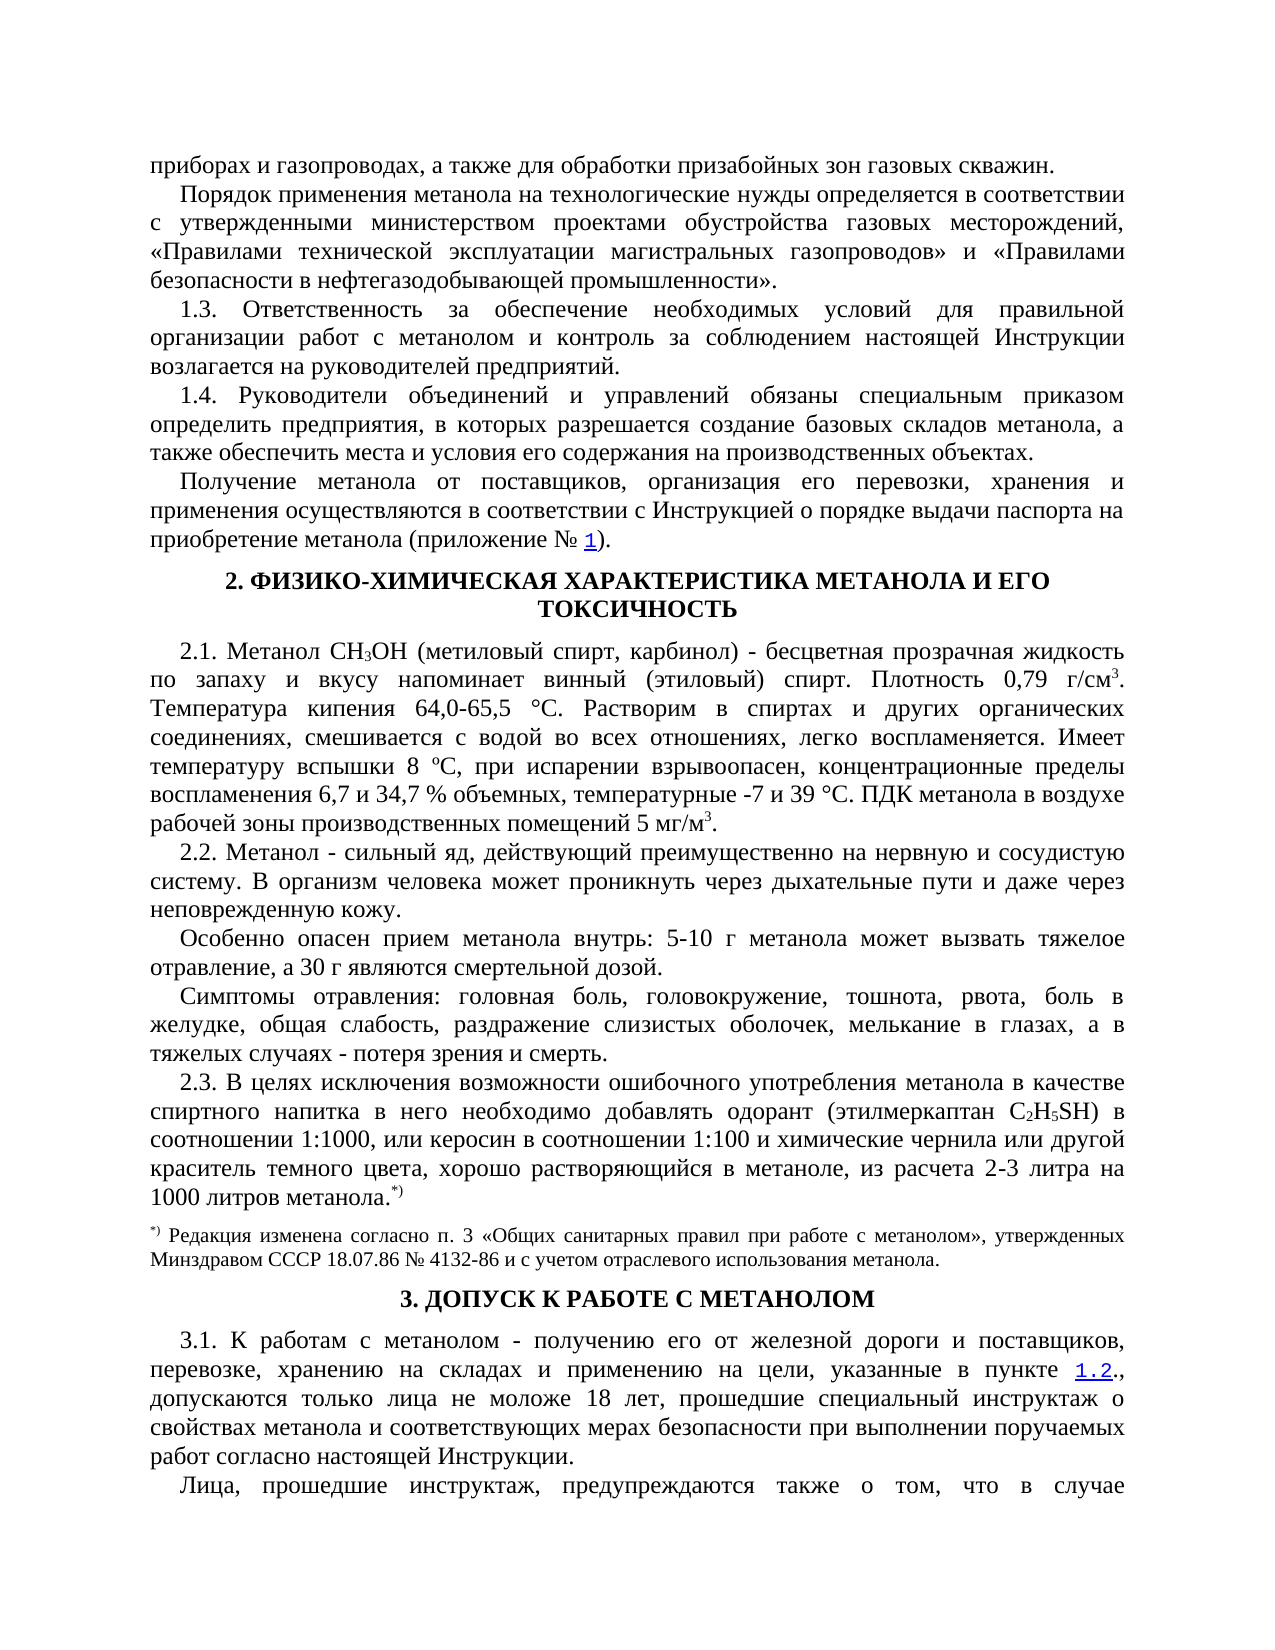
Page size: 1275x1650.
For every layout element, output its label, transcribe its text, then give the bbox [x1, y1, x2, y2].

text 2.2. Метанол - сильный яд, действующий преимущественно на нервную и сосудистую систему. В организм человека может проникнуть через дыхательные пути и даже через неповрежденную кожу. [150, 837, 1125, 923]
text Особенно опасен прием метанола внутрь: 5-10 г метанола может вызвать тяжелое отравление, а 30 г являются смертельной дозой. [150, 923, 1125, 981]
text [150, 150, 1125, 179]
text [150, 1470, 1125, 1498]
text 2.1. Метанол CH3OH (метиловый спирт, карбинол) - бесцветная прозрачная жидкость по запаху и вкусу напоминает винный (этиловый) спирт. Плотность 0,79 г/см3. Температура кипения 64,0-65,5 °С. Растворим в спиртах и других органических соединениях, смешивается с водой во всех отношениях, легко воспламеняется. Имеет температуру вспышки 8 ºС, при испарении взрывоопасен, концентрационные пределы воспламенения 6,7 и 34,7 % объемных, температурные -7 и 39 °С. ПДК метанола в воздухе рабочей зоны производственных помещений 5 мг/м3. [150, 636, 1125, 837]
text *) Редакция изменена согласно п. 3 «Общих санитарных правил при работе с метанолом», утвержденных Минздравом СССР 18.07.86 № 4132-86 и с учетом отраслевого использования метанола. [150, 1223, 1125, 1271]
text Порядок применения метанола на технологические нужды определяется в соответствии с утвержденными министерством проектами обустройства газовых месторождений, «Правилами технической эксплуатации магистральных газопроводов» и «Правилами безопасности в нефтегазодобывающей промышленности». [150, 179, 1125, 294]
text 3.1. К работам с метанолом - получению его от железной дороги и поставщиков, перевозке, хранению на складах и применению на цели, указанные в пункте 1.2., допускаются только лица не моложе 18 лет, прошедшие специальный инструктаж о свойствах метанола и соответствующих мерах безопасности при выполнении поручаемых работ согласно настоящей Инструкции. [150, 1325, 1125, 1470]
text 2. ФИЗИКО-ХИМИЧЕСКАЯ ХАРАКТЕРИСТИКА МЕТАНОЛА И ЕГО ТОКСИЧНОСТЬ [150, 566, 1125, 623]
text 1.3. Ответственность за обеспечение необходимых условий для правильной организации работ с метанолом и контроль за соблюдением настоящей Инструкции возлагается на руководителей предприятий. [150, 294, 1125, 380]
text Симптомы отравления: головная боль, головокружение, тошнота, рвота, боль в желудке, общая слабость, раздражение слизистых оболочек, мелькание в глазах, а в тяжелых случаях - потеря зрения и смерть. [150, 981, 1125, 1067]
text 1.4. Руководители объединений и управлений обязаны специальным приказом определить предприятия, в которых разрешается создание базовых складов метанола, а также обеспечить места и условия его содержания на производственных объектах. [150, 380, 1125, 466]
text Получение метанола от поставщиков, организация его перевозки, хранения и применения осуществляются в соответствии с Инструкцией о порядке выдачи паспорта на приобретение метанола (приложение № 1). [150, 466, 1125, 553]
text 2.3. В целях исключения возможности ошибочного употребления метанола в качестве спиртного напитка в него необходимо добавлять одорант (этилмеркаптан C2H5SH) в соотношении 1:1000, или керосин в соотношении 1:100 и химические чернила или другой краситель темного цвета, хорошо растворяющийся в метаноле, из расчета 2-3 литра на 1000 литров метанола.*) [150, 1067, 1125, 1211]
text 3. ДОПУСК К РАБОТЕ С МЕТАНОЛОМ [150, 1284, 1125, 1313]
